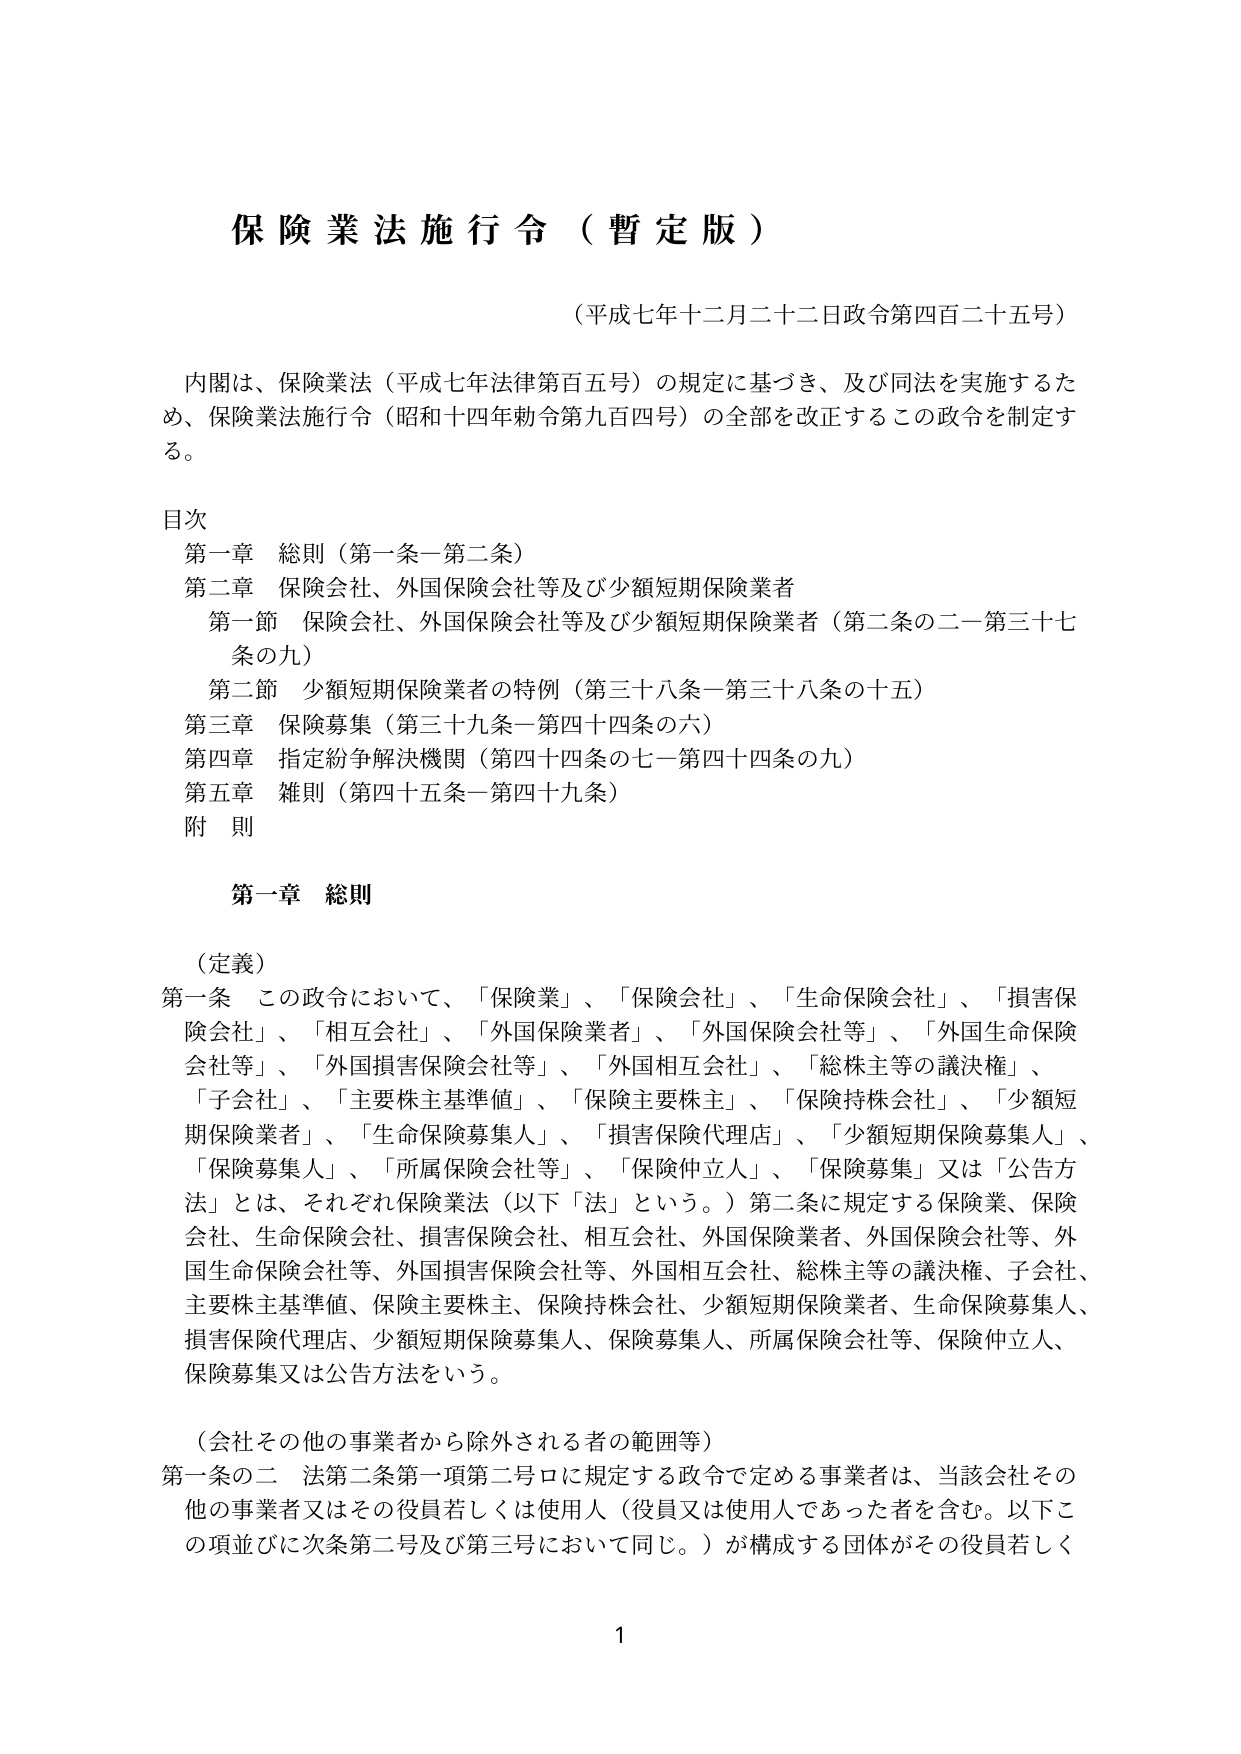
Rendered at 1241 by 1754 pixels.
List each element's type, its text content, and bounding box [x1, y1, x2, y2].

text 第二節 少額短期保険業者の特例（第三十八条―第三十八条の十五） [207, 672, 1079, 706]
text 保険業法施行令（暫定版） [230, 194, 1079, 262]
text 第二章 保険会社、外国保険会社等及び少額短期保険業者 [184, 569, 1079, 604]
text 第一条 この政令において、「保険業」、「保険会社」、「生命保険会社」、「損害保険会社」、「相互会社」、「外国保険業者」、「外国保険会社等」、「外国生命保険会社等」、「外国損害保険会社等」、「外国相互会社」、「総株主等の議決権」、「子会社」、「主要株主基準値」、「保険主要株主」、「保険持株会社」、「少額短期保険業者」、「生命保険募集人」、「損害保険代理店」、「少額短期保険募集人」、「保険募集人」、「所属保険会社等」、「保険仲立人」、「保険募集」又は「公告方法」とは、それぞれ保険業法（以下「法」という。）第二条に規定する保険業、保険会社、生命保険会社、損害保険会社、相互会社、外国保険業者、外国保険会社等、外国生命保険会社等、外国損害保険会社等、外国相互会社、総株主等の議決権、子会社、主要株主基準値、保険主要株主、保険持株会社、少額短期保険業者、生命保険募集人、損害保険代理店、少額短期保険募集人、保険募集人、所属保険会社等、保険仲立人、保険募集又は公告方法をいう。 [161, 979, 1079, 1389]
text 附 則 [184, 809, 1079, 843]
text 内閣は、保険業法（平成七年法律第百五号）の規定に基づき、及び同法を実施するため、保険業法施行令（昭和十四年勅令第九百四号）の全部を改正するこの政令を制定する。 [161, 364, 1079, 467]
text （定義） [184, 945, 1079, 979]
text （平成七年十二月二十二日政令第四百二十五号） [161, 296, 1079, 330]
text 第一章 総則（第一条―第二条） [184, 535, 1079, 569]
text 第一節 保険会社、外国保険会社等及び少額短期保険業者（第二条の二―第三十七条の九） [207, 604, 1079, 672]
text 第三章 保険募集（第三十九条―第四十四条の六） [184, 706, 1079, 740]
text 第四章 指定紛争解決機関（第四十四条の七―第四十四条の九） [184, 740, 1079, 774]
text 目次 [161, 501, 1079, 535]
text 第五章 雑則（第四十五条―第四十九条） [184, 774, 1079, 809]
text 第一章 総則 [230, 877, 1079, 911]
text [161, 1458, 1079, 1560]
text （会社その他の事業者から除外される者の範囲等） [184, 1424, 1079, 1458]
